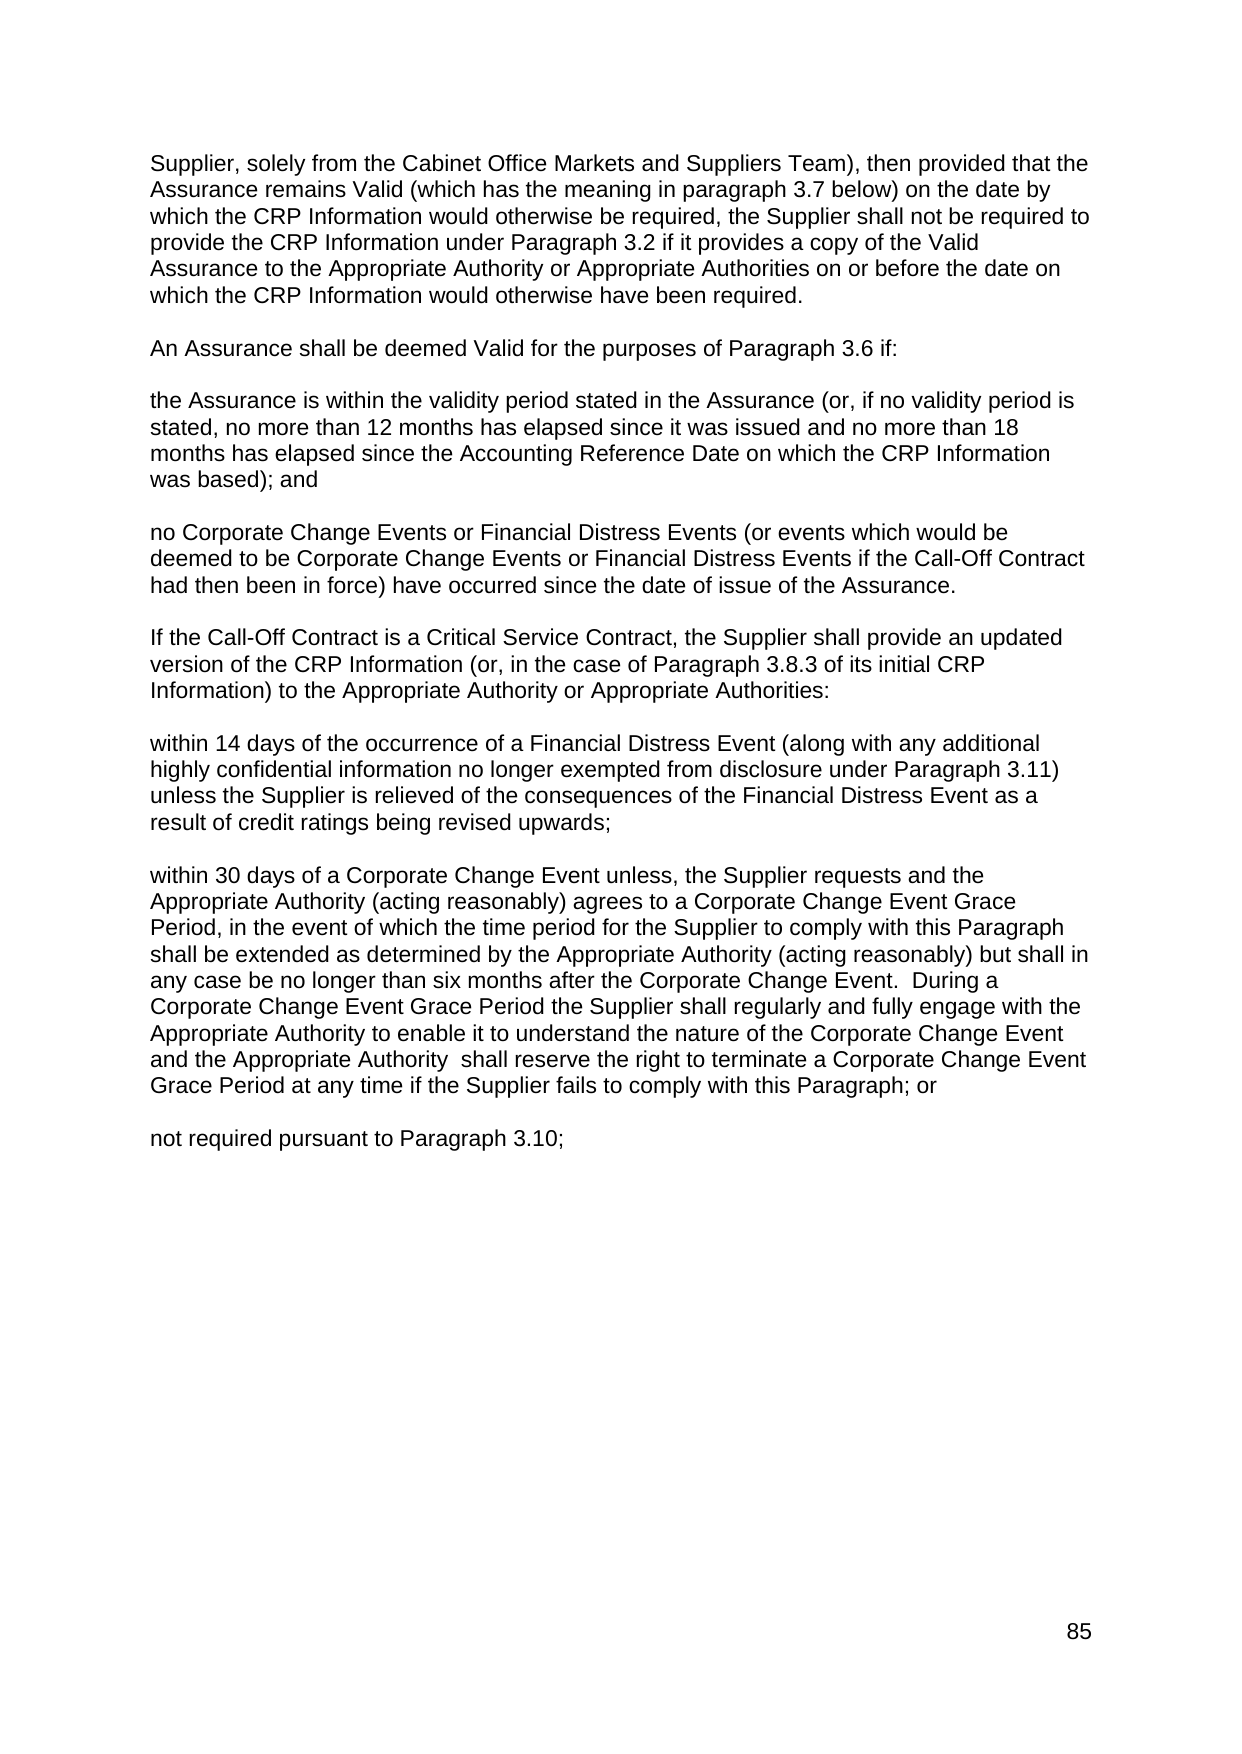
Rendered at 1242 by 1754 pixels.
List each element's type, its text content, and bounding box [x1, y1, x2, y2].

text no Corporate Change Events or Financial Distress Events (or events which would be deemed to be Corporate Change Events or Financial Distress Events if the Call-Off Contract had then been in force) have occurred since the date of issue of the Assurance. [150, 519, 1092, 598]
text within 30 days of a Corporate Change Event unless, the Supplier requests and the Appropriate Authority (acting reasonably) agrees to a Corporate Change Event Grace Period, in the event of which the time period for the Supplier to comply with this Paragraph shall be extended as determined by the Appropriate Authority (acting reasonably) but shall in any case be no longer than six months after the Corporate Change Event. During a Corporate Change Event Grace Period the Supplier shall regularly and fully engage with the Appropriate Authority to enable it to understand the nature of the Corporate Change Event and the Appropriate Authority shall reserve the right to terminate a Corporate Change Event Grace Period at any time if the Supplier fails to comply with this Paragraph; or [150, 862, 1092, 1099]
text the Assurance is within the validity period stated in the Assurance (or, if no validity period is stated, no more than 12 months has elapsed since it was issued and no more than 18 months has elapsed since the Accounting Reference Date on which the CRP Information was based); and [150, 387, 1092, 493]
text Where the Supplier or a member of the Supplier Group has already provided CRP Information to a central government body or the Cabinet Office Markets and Suppliers Team (or, in the case of a Strategic Supplier, solely to the Cabinet Office Markets and Suppliers Team) and has received an Assurance of its CRP Information from that central government body and the Cabinet Office Markets and Suppliers Team (or, in the case of a Strategic Supplier, solely from the Cabinet Office Markets and Suppliers Team), then provided that the Assurance remains Valid (which has the meaning in paragraph 3.7 below) on the date by which the CRP Information would otherwise be required, the Supplier shall not be required to provide the CRP Information under Paragraph 3.2 if it provides a copy of the Valid Assurance to the Appropriate Authority or Appropriate Authorities on or before the date on which the CRP Information would otherwise have been required. [150, 150, 1092, 308]
text If the Call-Off Contract is a Critical Service Contract, the Supplier shall provide an updated version of the CRP Information (or, in the case of Paragraph 3.8.3 of its initial CRP Information) to the Appropriate Authority or Appropriate Authorities: [150, 624, 1092, 703]
text within 14 days of the occurrence of a Financial Distress Event (along with any additional highly confidential information no longer exempted from disclosure under Paragraph 3.11) unless the Supplier is relieved of the consequences of the Financial Distress Event as a result of credit ratings being revised upwards; [150, 730, 1092, 835]
text An Assurance shall be deemed Valid for the purposes of Paragraph 3.6 if: [150, 334, 1092, 361]
text not required pursuant to Paragraph 3.10; [150, 1125, 1092, 1151]
